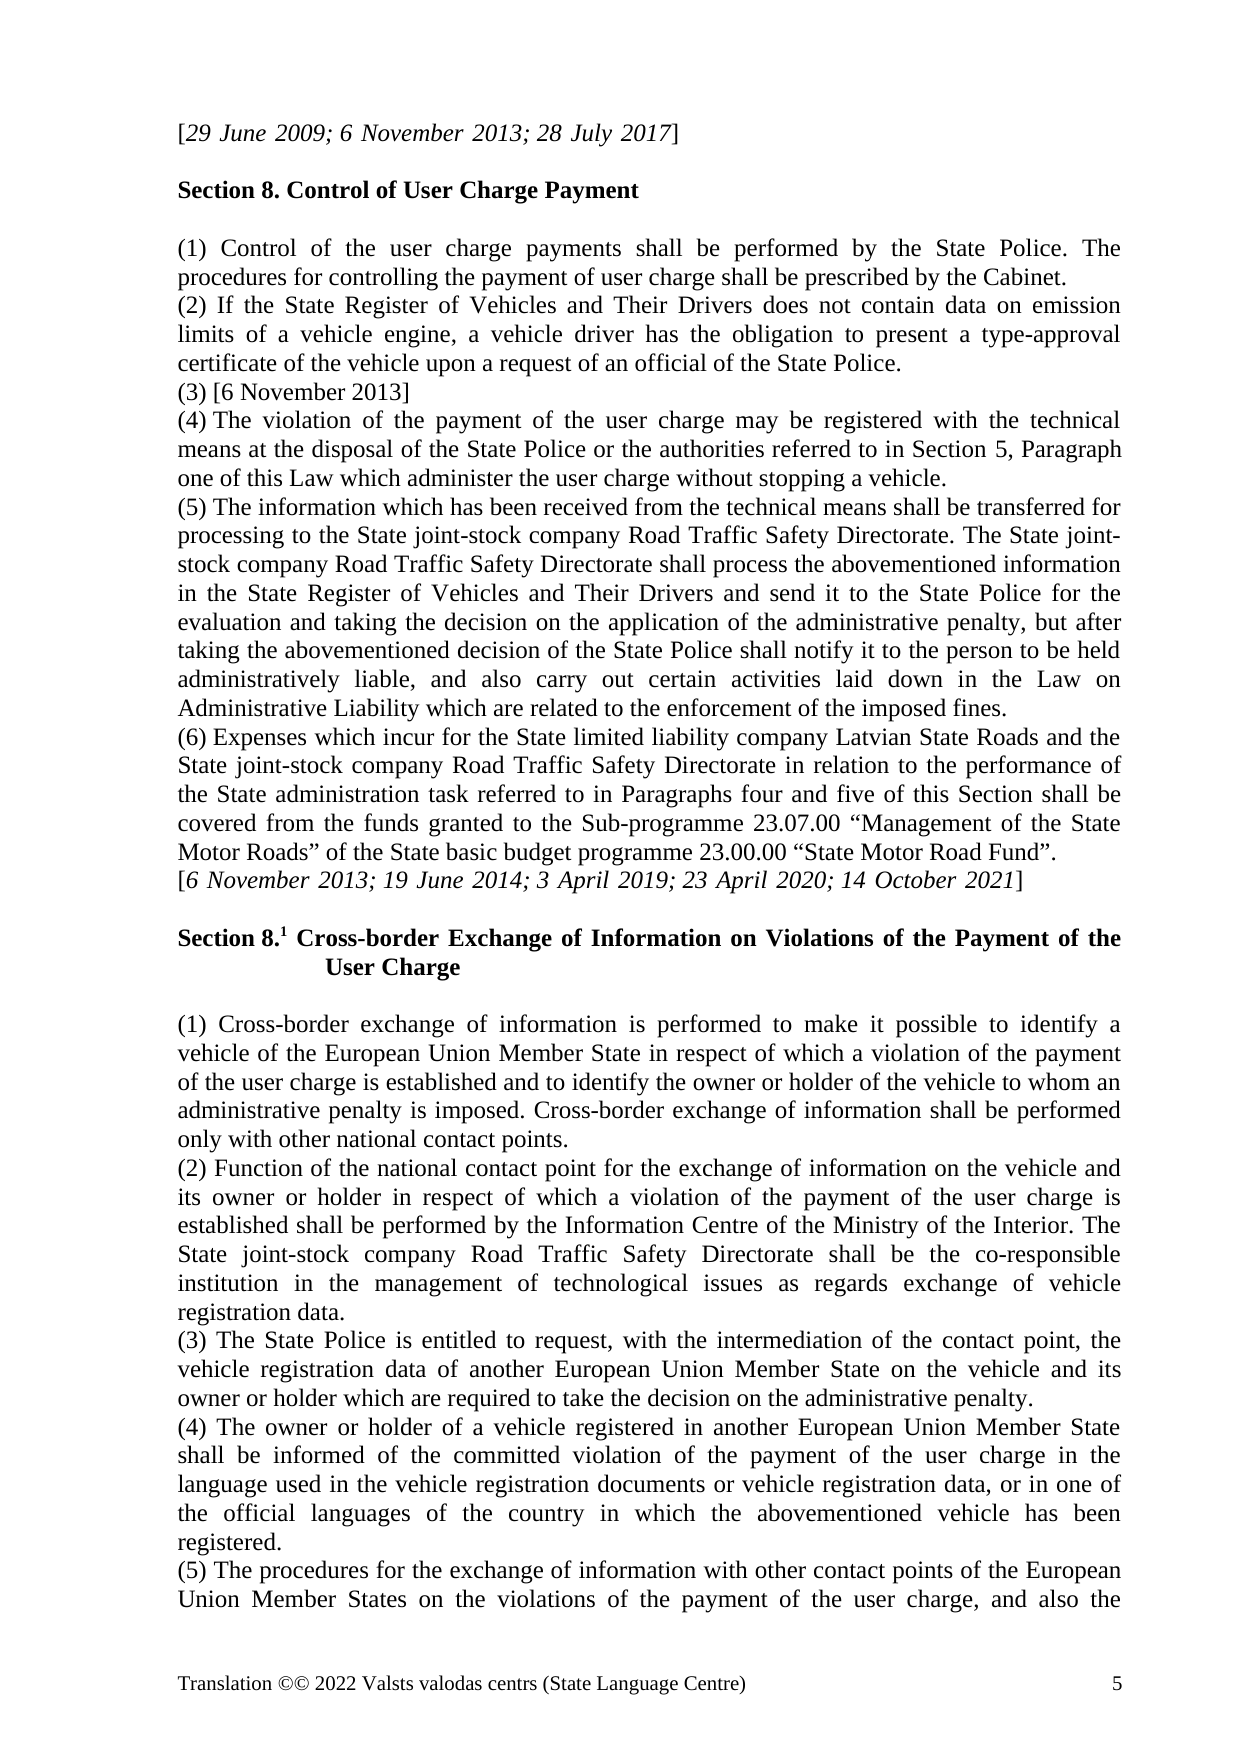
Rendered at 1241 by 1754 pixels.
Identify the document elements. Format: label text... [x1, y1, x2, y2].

text (1) Control of the user charge payments shall be performed by the State Police. The procedures for controlling the payment of user charge shall be prescribed by the Cabinet. [177, 233, 1122, 291]
text (6) Expenses which incur for the State limited liability company Latvian State Roads and the State joint-stock company Road Traffic Safety Directorate in relation to the performance of the State administration task referred to in Paragraphs four and five of this Section shall be covered from the funds granted to the Sub-programme 23.07.00 “Management of the State Motor Roads” of the State basic budget programme 23.00.00 “State Motor Road Fund”. [177, 722, 1122, 866]
text (3) [6 November 2013] [177, 377, 1122, 406]
text (2) Function of the national contact point for the exchange of information on the vehicle and its owner or holder in respect of which a violation of the payment of the user charge is established shall be performed by the Information Centre of the Ministry of the Interior. The State joint-stock company Road Traffic Safety Directorate shall be the co-responsible institution in the management of technological issues as regards exchange of vehicle registration data. [177, 1153, 1122, 1326]
text [29 June 2009; 6 November 2013; 28 July 2017] [177, 118, 1122, 147]
text (5) The information which has been received from the technical means shall be transferred for processing to the State joint-stock company Road Traffic Safety Directorate. The State joint-stock company Road Traffic Safety Directorate shall process the abovementioned information in the State Register of Vehicles and Their Drivers and send it to the State Police for the evaluation and taking the decision on the application of the administrative penalty, but after taking the abovementioned decision of the State Police shall notify it to the person to be held administratively liable, and also carry out certain activities laid down in the Law on Administrative Liability which are related to the enforcement of the imposed fines. [177, 492, 1122, 722]
text (2) If the State Register of Vehicles and Their Drivers does not contain data on emission limits of a vehicle engine, a vehicle driver has the obligation to present a type-approval certificate of the vehicle upon a request of an official of the State Police. [177, 291, 1122, 377]
text Section 8. Control of User Charge Payment [177, 176, 1122, 204]
text (1) Cross-border exchange of information is performed to make it possible to identify a vehicle of the European Union Member State in respect of which a violation of the payment of the user charge is established and to identify the owner or holder of the vehicle to whom an administrative penalty is imposed. Cross-border exchange of information shall be performed only with other national contact points. [177, 1009, 1122, 1153]
text (4) The owner or holder of a vehicle registered in another European Union Member State shall be informed of the committed violation of the payment of the user charge in the language used in the vehicle registration documents or vehicle registration data, or in one of the official languages of the country in which the abovementioned vehicle has been registered. [177, 1412, 1122, 1556]
text [6 November 2013; 19 June 2014; 3 April 2019; 23 April 2020; 14 October 2021] [177, 866, 1122, 894]
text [177, 1556, 1122, 1613]
text (3) The State Police is entitled to request, with the intermediation of the contact point, the vehicle registration data of another European Union Member State on the vehicle and its owner or holder which are required to take the decision on the administrative penalty. [177, 1326, 1122, 1412]
text (4) The violation of the payment of the user charge may be registered with the technical means at the disposal of the State Police or the authorities referred to in Section 5, Paragraph one of this Law which administer the user charge without stopping a vehicle. [177, 406, 1122, 492]
text Section 8.1 Cross-border Exchange of Information on Violations of the Payment of the User Charge [177, 923, 1122, 981]
